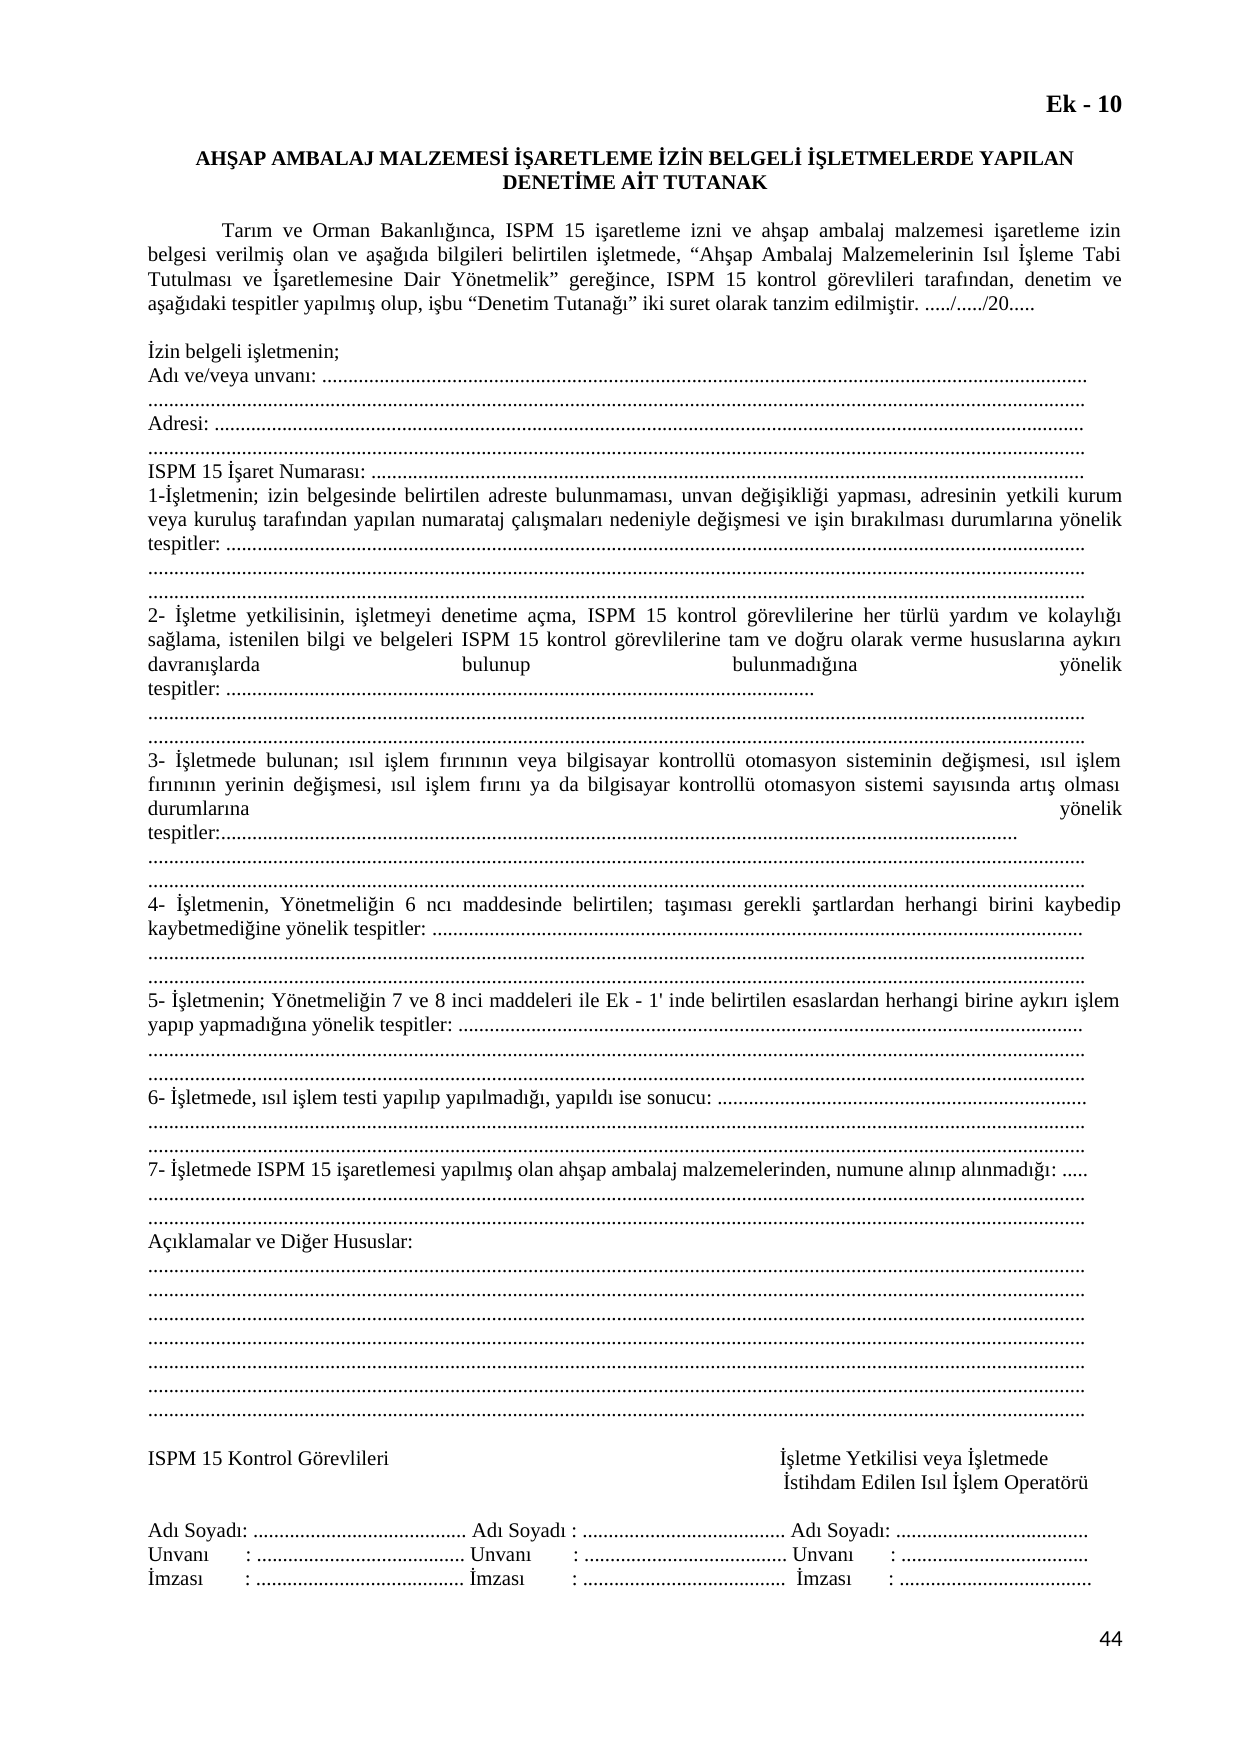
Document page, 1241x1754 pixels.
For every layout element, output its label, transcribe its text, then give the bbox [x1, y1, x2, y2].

text Adresi: ....................................................................................................................................................................... [148, 411, 1122, 435]
text Tarım ve Orman Bakanlığınca, ISPM 15 işaretleme izni ve ahşap ambalaj malzemesi işaretleme izin belgesi verilmiş olan ve aşağıda bilgileri belirtilen işletmede, “Ahşap Ambalaj Malzemelerinin Isıl İşleme Tabi Tutulması ve İşaretlemesine Dair Yönetmelik” gereğince, ISPM 15 kontrol görevlileri tarafından, denetim ve aşağıdaki tespitler yapılmış olup, işbu “Denetim Tutanağı” iki suret olarak tanzim edilmiştir. ...../...../20..... [148, 218, 1122, 314]
text .................................................................................................................................................................................... [148, 940, 1122, 964]
text İzin belgeli işletmenin; [148, 339, 1122, 363]
text 1-İşletmenin; izin belgesinde belirtilen adreste bulunmaması, unvan değişikliği yapması, adresinin yetkili kurum veya kuruluş tarafından yapılan numarataj çalışmaları nedeniyle değişmesi ve işin bırakılması durumlarına yönelik tespitler: ..................................................................................................................................................................... [148, 483, 1122, 555]
text Açıklamalar ve Diğer Hususlar: [148, 1229, 1122, 1253]
text Adı Soyadı: ......................................... Adı Soyadı : ....................................... Adı Soyadı: ..................................... [148, 1518, 1122, 1542]
text .................................................................................................................................................................................... [148, 1373, 1122, 1397]
text .................................................................................................................................................................................... [148, 844, 1122, 868]
text .................................................................................................................................................................................... [148, 1349, 1122, 1373]
text .................................................................................................................................................................................... [148, 1205, 1122, 1229]
text .................................................................................................................................................................................... [148, 1181, 1122, 1205]
text AHŞAP AMBALAJ MALZEMESİ İŞARETLEME İZİN BELGELİ İŞLETMELERDE YAPILAN DENETİME AİT TUTANAK [148, 146, 1122, 194]
text .................................................................................................................................................................................... [148, 555, 1122, 579]
text 6- İşletmede, ısıl işlem testi yapılıp yapılmadığı, yapıldı ise sonucu: ....................................................................... [148, 1084, 1122, 1109]
text .................................................................................................................................................................................... [148, 1061, 1122, 1084]
text .................................................................................................................................................................................... [148, 964, 1122, 988]
text ISPM 15 İşaret Numarası: ......................................................................................................................................... [148, 459, 1122, 483]
text 2- İşletme yetkilisinin, işletmeyi denetime açma, ISPM 15 kontrol görevlilerine her türlü yardım ve kolaylığı sağlama, istenilen bilgi ve belgeleri ISPM 15 kontrol görevlilerine tam ve doğru olarak verme hususlarına aykırı davranışlarda bulunup bulunmadığına yönelik tespitler: ................................................................................................................. [148, 603, 1122, 699]
text Unvanı : ........................................ Unvanı : ....................................... Unvanı : .................................... [148, 1542, 1122, 1566]
text .................................................................................................................................................................................... [148, 699, 1122, 724]
text .................................................................................................................................................................................... [148, 1133, 1122, 1157]
text .................................................................................................................................................................................... [148, 1301, 1122, 1325]
text .................................................................................................................................................................................... [148, 868, 1122, 892]
text İmzası : ........................................ İmzası : ....................................... İmzası : ..................................... [148, 1566, 1122, 1590]
text 4- İşletmenin, Yönetmeliğin 6 ncı maddesinde belirtilen; taşıması gerekli şartlardan herhangi birini kaybedip kaybetmediğine yönelik tespitler: ............................................................................................................................. [148, 892, 1122, 940]
text .................................................................................................................................................................................... [148, 1277, 1122, 1301]
text .................................................................................................................................................................................... [148, 387, 1122, 411]
text İstihdam Edilen Isıl İşlem Operatörü [148, 1469, 1122, 1494]
text 5- İşletmenin; Yönetmeliğin 7 ve 8 inci maddeleri ile Ek - 1' inde belirtilen esaslardan herhangi birine aykırı işlem yapıp yapmadığına yönelik tespitler: ........................................................................................................................ [148, 988, 1122, 1036]
text ISPM 15 Kontrol Görevlileri İşletme Yetkilisi veya İşletmede [148, 1446, 1122, 1469]
text .................................................................................................................................................................................... [148, 1036, 1122, 1061]
text .................................................................................................................................................................................... [148, 1325, 1122, 1349]
text .................................................................................................................................................................................... [148, 724, 1122, 748]
text 7- İşletmede ISPM 15 işaretlemesi yapılmış olan ahşap ambalaj malzemelerinden, numune alınıp alınmadığı: ..... [148, 1157, 1122, 1181]
text Ek - 10 [148, 89, 1122, 117]
text .................................................................................................................................................................................... [148, 579, 1122, 603]
text .................................................................................................................................................................................... [148, 1253, 1122, 1277]
text .................................................................................................................................................................................... [148, 1397, 1122, 1421]
text 3- İşletmede bulunan; ısıl işlem fırınının veya bilgisayar kontrollü otomasyon sisteminin değişmesi, ısıl işlem fırınının yerinin değişmesi, ısıl işlem fırını ya da bilgisayar kontrollü otomasyon sistemi sayısında artış olması durumlarına yönelik tespitler:......................................................................................................................................................... [148, 748, 1122, 844]
text .................................................................................................................................................................................... [148, 1109, 1122, 1133]
text .................................................................................................................................................................................... [148, 435, 1122, 459]
text Adı ve/veya unvanı: ................................................................................................................................................... [148, 363, 1122, 387]
